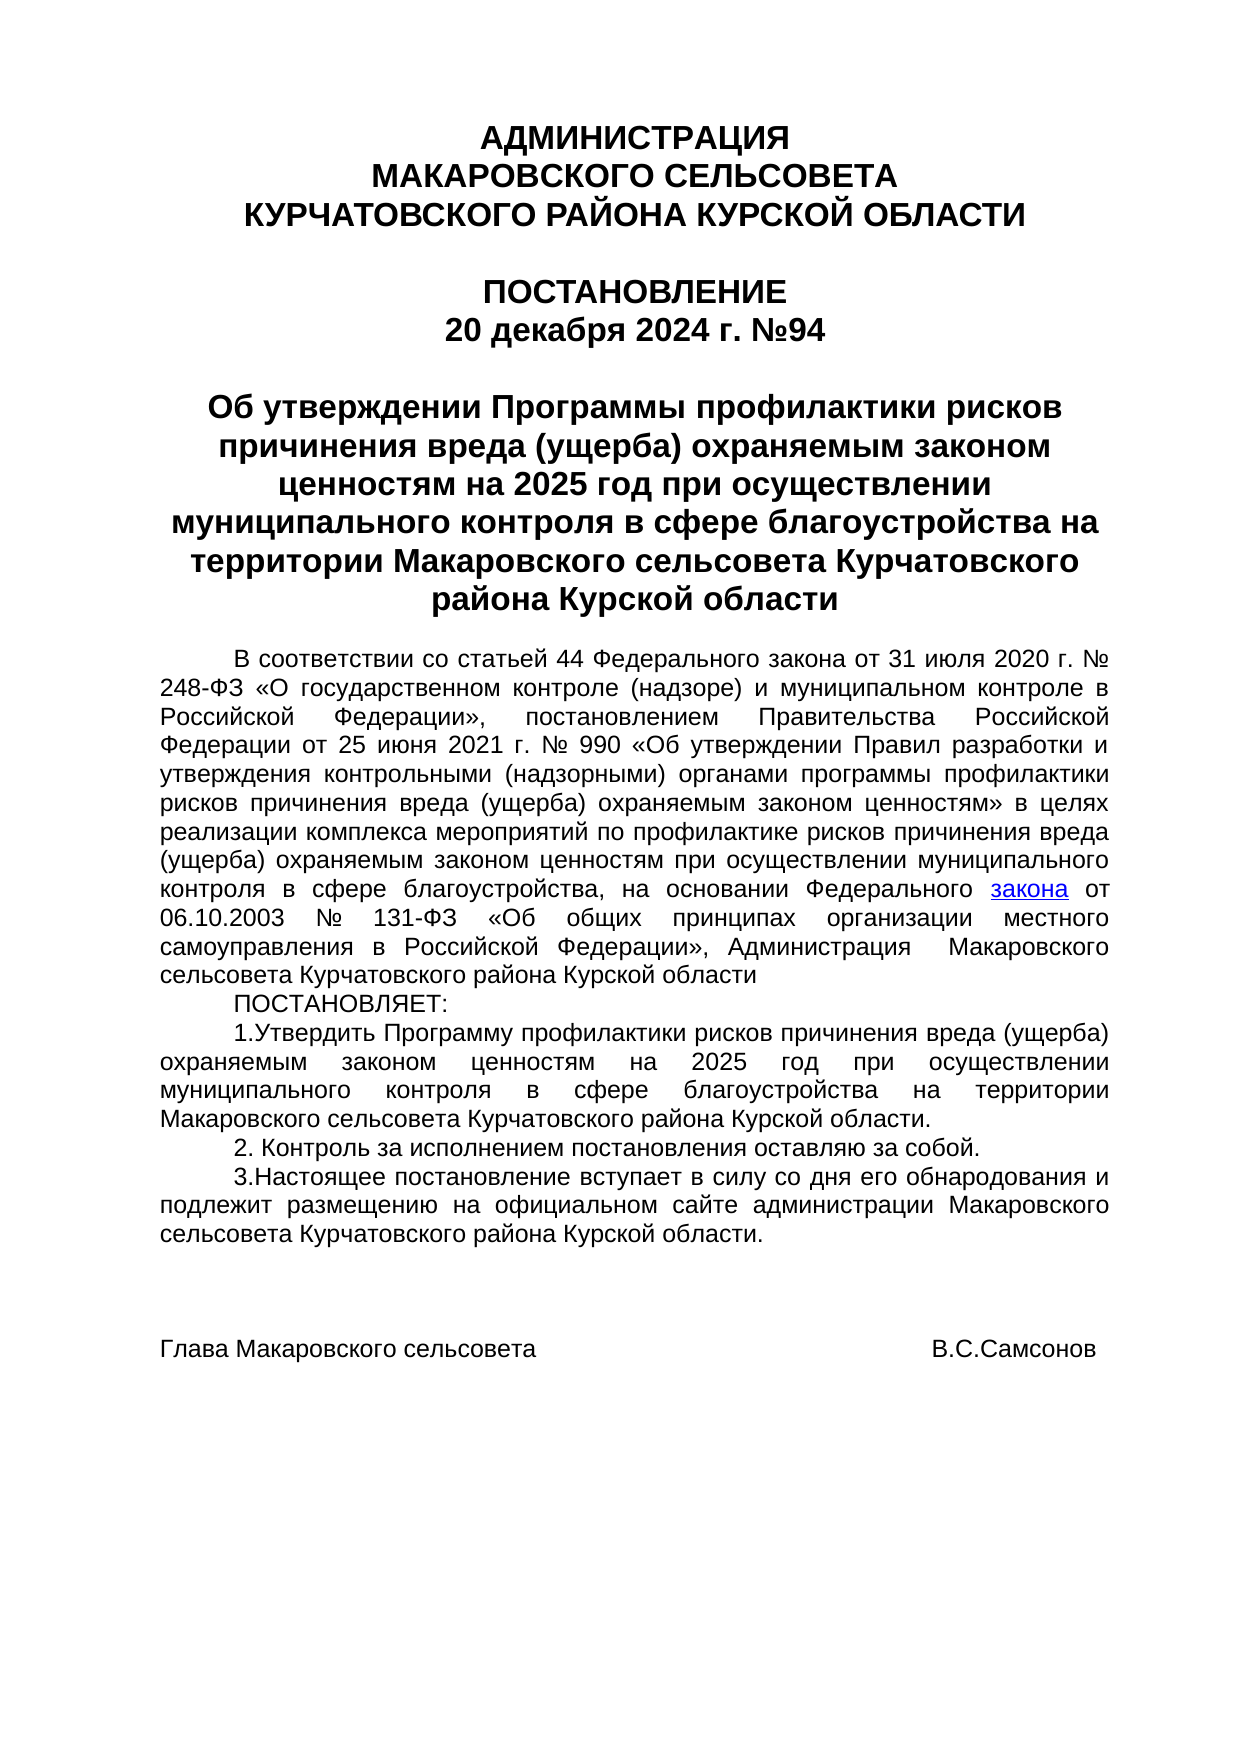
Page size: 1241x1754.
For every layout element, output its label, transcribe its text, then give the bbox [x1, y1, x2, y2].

text 20 декабря 2024 г. №94 [159, 310, 1110, 349]
text Глава Макаровского сельсовета В.С.Самсонов [159, 1334, 1110, 1363]
text В соответствии со статьей 44 Федерального закона от 31 июля 2020 г. № 248-ФЗ «О государственном контроле (надзоре) и муниципальном контроле в Российской Федерации», постановлением Правительства Российской Федерации от 25 июня 2021 г. № 990 «Об утверждении Правил разработки и утверждения контрольными (надзорными) органами программы профилактики рисков причинения вреда (ущерба) охраняемым законом ценностям» в целях реализации комплекса мероприятий по профилактике рисков причинения вреда (ущерба) охраняемым законом ценностям при осуществлении муниципального контроля в сфере благоустройства, на основании Федерального закона от 06.10.2003 № 131-ФЗ «Об общих принципах организации местного самоуправления в Российской Федерации», Администрация Макаровского сельсовета Курчатовского района Курской области [159, 644, 1110, 989]
text Об утверждении Программы профилактики рисков причинения вреда (ущерба) охраняемым законом ценностям на 2025 год при осуществлении муниципального контроля в сфере благоустройства на территории Макаровского сельсовета Курчатовского района Курской области [159, 387, 1110, 618]
subtitle ПОСТАНОВЛЕНИЕ [159, 272, 1110, 310]
text МАКАРОВСКОГО СЕЛЬСОВЕТА [159, 157, 1110, 195]
text 2. Контроль за исполнением постановления оставляю за собой. [159, 1133, 1110, 1162]
text 3.Настоящее постановление вступает в силу со дня его обнародования и подлежит размещению на официальном сайте администрации Макаровского сельсовета Курчатовского района Курской области. [159, 1162, 1110, 1248]
text 1.Утвердить Программу профилактики рисков причинения вреда (ущерба) охраняемым законом ценностям на 2025 год при осуществлении муниципального контроля в сфере благоустройства на территории Макаровского сельсовета Курчатовского района Курской области. [159, 1018, 1110, 1133]
text ПОСТАНОВЛЯЕТ: [159, 989, 1110, 1018]
subtitle КУРЧАТОВСКОГО РАЙОНА КУРСКОЙ ОБЛАСТИ [159, 195, 1110, 233]
text АДМИНИСТРАЦИЯ [159, 118, 1110, 157]
